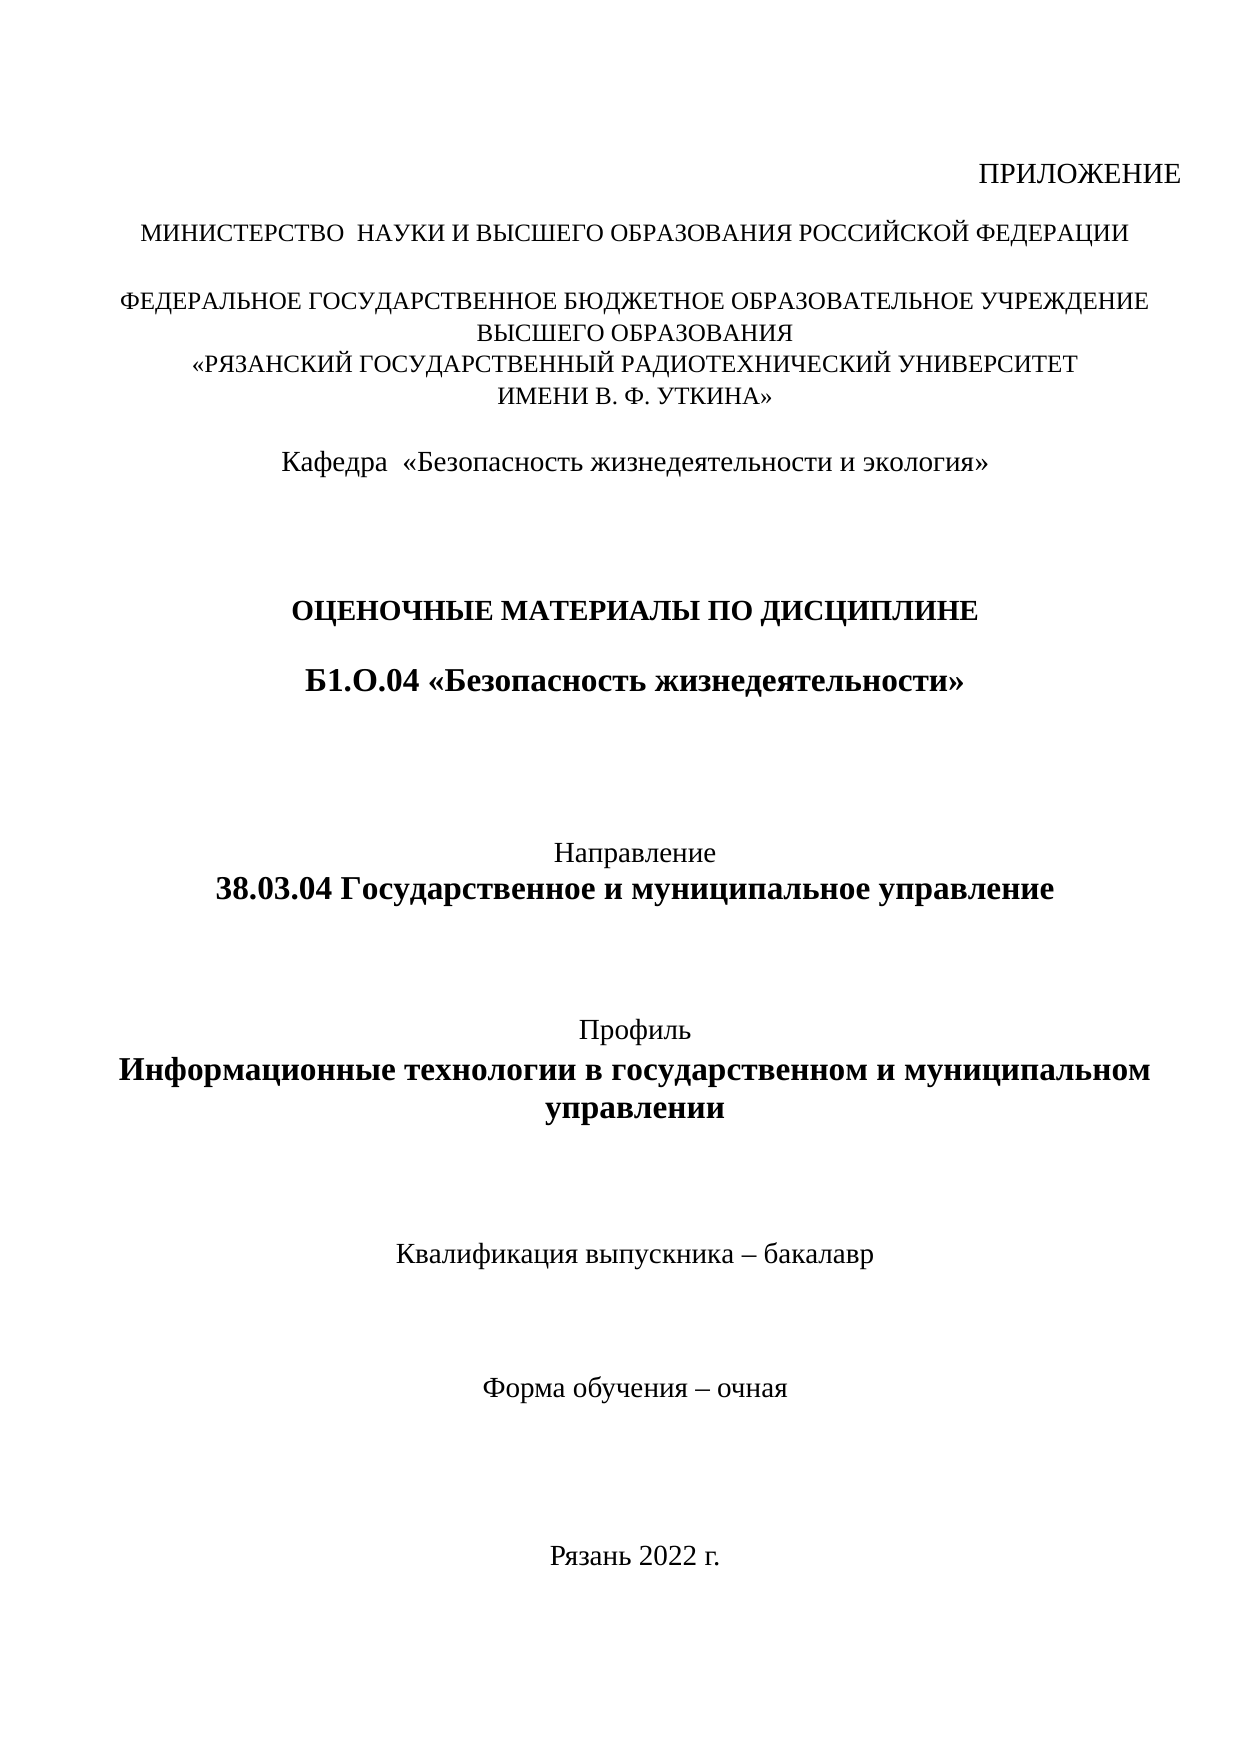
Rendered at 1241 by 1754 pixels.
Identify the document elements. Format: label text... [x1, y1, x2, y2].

text 38.03.04 Государственное и муниципальное управление [89, 868, 1181, 907]
text Информационные технологии в государственном и муниципальном управлении [89, 1049, 1181, 1126]
text Рязань 2022 г. [89, 1538, 1181, 1571]
text ОЦЕНОЧНЫЕ МАТЕРИАЛЫ по дисциплине [89, 593, 1181, 626]
text Квалификация выпускника – бакалавр [89, 1236, 1181, 1269]
text ФЕДЕРАЛЬНОЕ ГОСУДАРСТВЕННОЕ БЮДЖЕТНОЕ ОБРАЗОВАТЕЛЬНОЕ УЧРЕЖДЕНИЕ ВЫСШЕГО ОБРАЗОВАНИЯ [89, 286, 1181, 347]
text Профиль [89, 1012, 1181, 1046]
text МИНИСТЕРСТВО НАУКИ И ВЫСШЕГО ОБРАЗОВАНИЯ РОССИЙСКОЙ ФЕДЕРАЦИИ [89, 218, 1181, 247]
text «РЯЗАНСКИЙ ГОСУДАРСТВЕННЫЙ РАДИОТЕХНИЧЕСКИЙ УНИВЕРСИТЕТ [89, 349, 1181, 378]
text ИМЕНИ В. Ф. УТКИНА» [89, 381, 1181, 410]
text ПрИЛОЖЕНИЕ [89, 156, 1181, 189]
text Форма обучения – очная [89, 1370, 1181, 1403]
text Б1.О.04 «Безопасность жизнедеятельности» [89, 660, 1181, 698]
text Направление [89, 835, 1181, 868]
text Кафедра «Безопасность жизнедеятельности и экология» [89, 444, 1181, 478]
